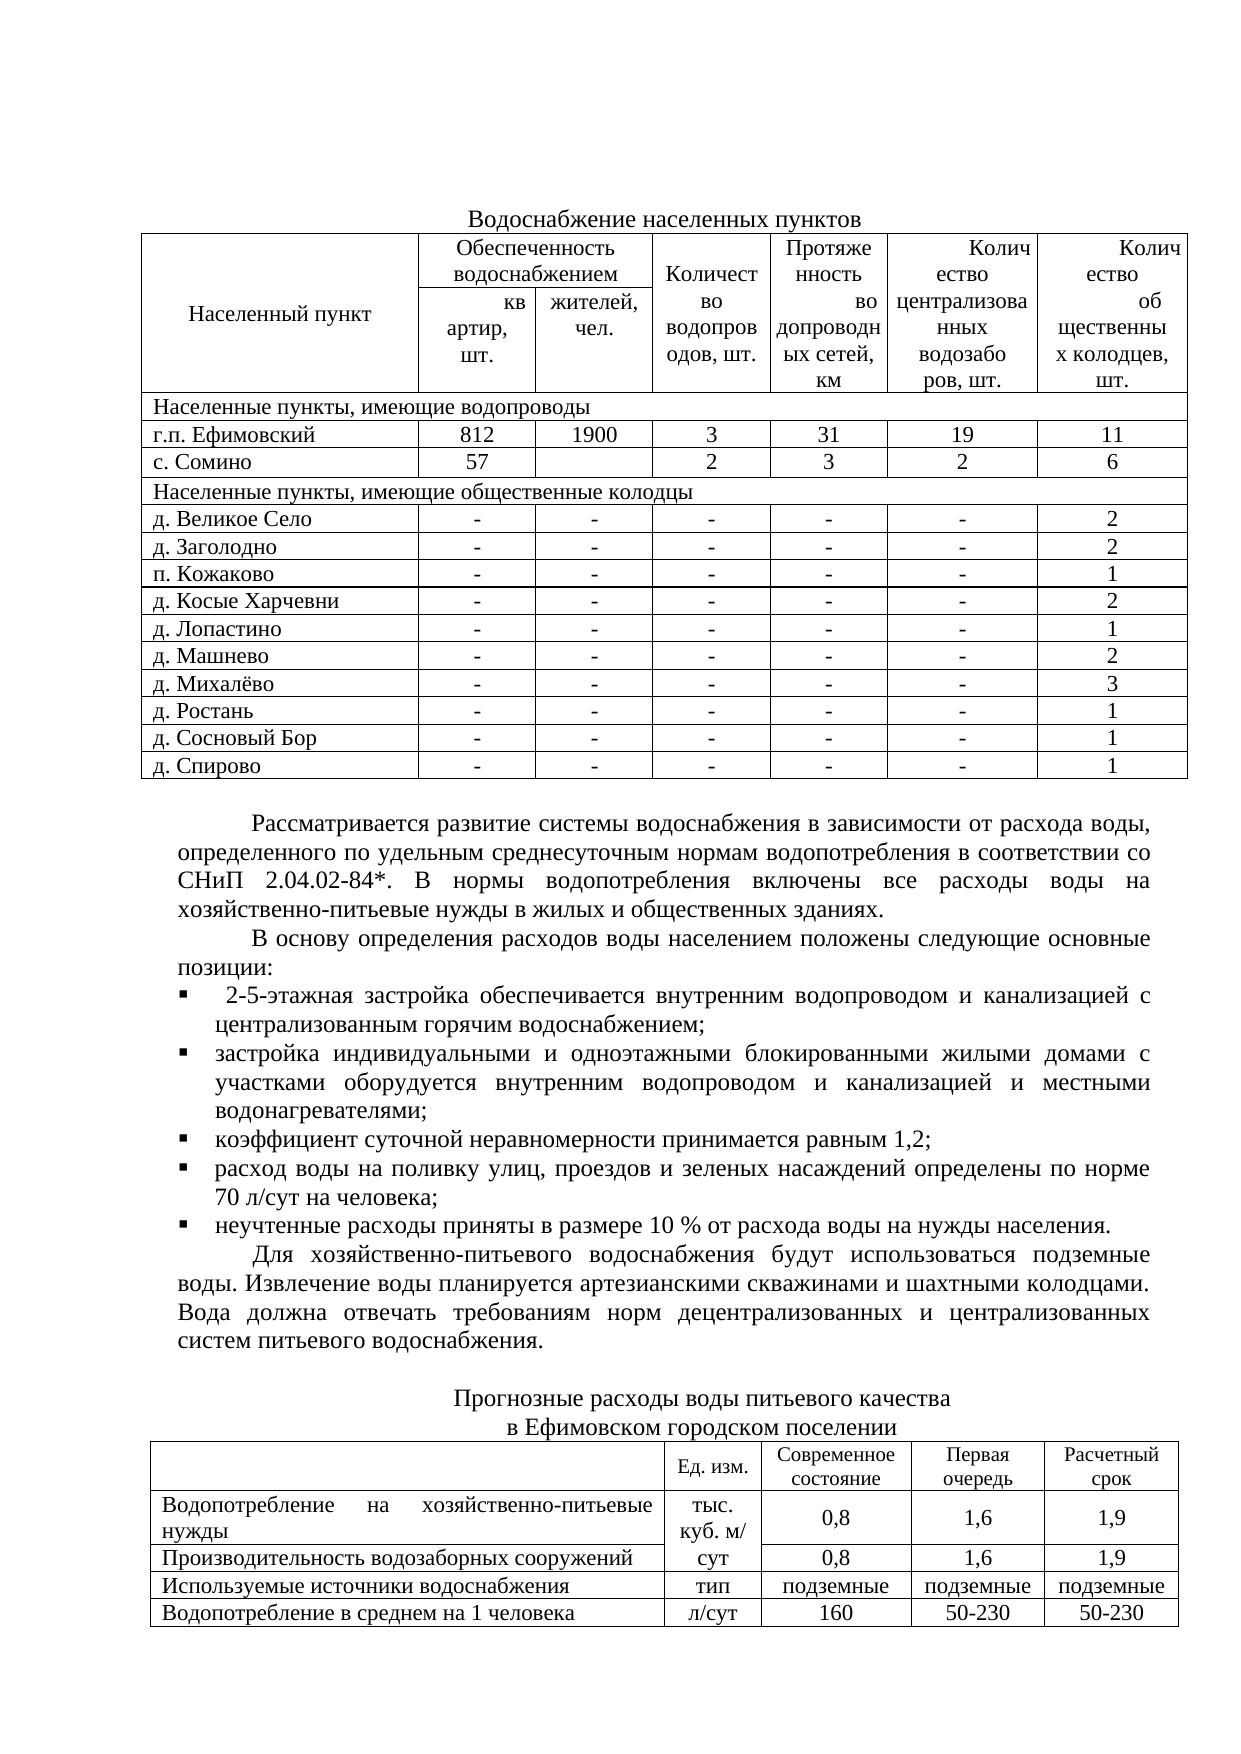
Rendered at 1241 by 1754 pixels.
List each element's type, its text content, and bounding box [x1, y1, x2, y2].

table_cell - [419, 697, 535, 723]
table_header Обеспеченность водоснабжением [419, 234, 652, 287]
table_cell 1900 [536, 421, 652, 447]
table_cell - [653, 588, 770, 614]
table_cell д. Михалёво [142, 670, 418, 696]
table_cell Водопотребление в среднем на 1 человека [151, 1599, 664, 1626]
list застройка индивидуальными и одноэтажными блокированными жилыми домами с участками оборудуется внутренним водопроводом и канализацией и местными водонагревателями; [177, 1038, 1152, 1124]
table_cell - [419, 642, 535, 669]
table_cell д. Лопастино [142, 615, 418, 641]
table_cell - [653, 670, 770, 696]
table_cell - [419, 725, 535, 751]
table_header Количество общественных колодцев, шт. [1038, 234, 1187, 392]
table_cell 6 [1038, 448, 1187, 477]
table_cell 3 [1038, 670, 1187, 696]
table_cell - [536, 725, 652, 751]
list неучтенные расходы приняты в размере 10 % от расхода воды на нужды населения. [177, 1211, 1152, 1239]
table_cell 57 [419, 448, 535, 477]
table_cell 2 [653, 448, 770, 477]
table_cell л/сут [665, 1599, 761, 1626]
table_cell - [536, 560, 652, 586]
table_cell 3 [771, 448, 887, 477]
table_cell 1 [1038, 697, 1187, 723]
table_cell 19 [888, 421, 1037, 447]
table_cell - [536, 752, 652, 778]
text в Ефимовском городском поселении [177, 1412, 1152, 1441]
table_cell - [419, 752, 535, 778]
table_cell - [771, 670, 887, 696]
table_cell - [888, 697, 1037, 723]
table_cell - [771, 560, 887, 586]
table_header Первая очередь [912, 1442, 1044, 1490]
table_cell - [536, 642, 652, 669]
table_cell - [419, 560, 535, 586]
table_cell - [419, 588, 535, 614]
text Водоснабжение населенных пунктов [177, 204, 1152, 233]
table_cell - [419, 615, 535, 641]
table_cell - [771, 533, 887, 559]
table_cell - [536, 588, 652, 614]
table_cell 3 [653, 421, 770, 447]
table_cell 1 [1038, 725, 1187, 751]
table_cell д. Машнево [142, 642, 418, 669]
text Рассматривается развитие системы водоснабжения в зависимости от расхода воды, определенного по удельным среднесуточным нормам водопотребления в соответствии со СНиП 2.04.02-84*. В нормы водопотребления включены все расходы воды на хозяйственно-питьевые нужды в жилых и общественных зданиях. [177, 808, 1152, 923]
table_cell - [888, 588, 1037, 614]
table_header [151, 1442, 664, 1490]
table_cell - [653, 505, 770, 532]
table_cell - [888, 642, 1037, 669]
table_cell 31 [771, 421, 887, 447]
table_cell - [653, 752, 770, 778]
list коэффициент суточной неравномерности принимается равным 1,2; [177, 1124, 1152, 1153]
table_cell - [771, 752, 887, 778]
table_header Современное состояние [762, 1442, 911, 1490]
table_cell 2 [1038, 642, 1187, 669]
table_cell - [653, 560, 770, 586]
table_cell - [888, 752, 1037, 778]
table_cell д. Косые Харчевни [142, 588, 418, 614]
table_header Количество централизованных водозабо ров, шт. [888, 234, 1037, 392]
table_cell 11 [1038, 421, 1187, 447]
table_cell - [653, 697, 770, 723]
table_cell 50-230 [1045, 1599, 1178, 1626]
table_cell [536, 448, 652, 477]
table_cell - [536, 670, 652, 696]
table_cell 50-230 [912, 1599, 1044, 1626]
table_cell - [536, 697, 652, 723]
table_cell Водопотребление на хозяйственно-питьевые нужды [151, 1491, 664, 1543]
text Прогнозные расходы воды питьевого качества [177, 1383, 1152, 1412]
table_cell - [653, 642, 770, 669]
table_cell - [888, 505, 1037, 532]
table_cell 812 [419, 421, 535, 447]
table_cell п. Кожаково [142, 560, 418, 586]
table_cell 2 [1038, 533, 1187, 559]
table_cell д. Великое Село [142, 505, 418, 532]
table_cell 2 [1038, 505, 1187, 532]
table_cell 160 [762, 1599, 911, 1626]
table_cell д. Сосновый Бор [142, 725, 418, 751]
table_cell 1 [1038, 615, 1187, 641]
table_header Протяженность водопроводных сетей, км [771, 234, 887, 392]
table_cell 2 [1038, 588, 1187, 614]
table_cell 1,6 [912, 1491, 1044, 1543]
table_cell - [771, 642, 887, 669]
table_header Расчетный срок [1045, 1442, 1178, 1490]
table_cell - [771, 615, 887, 641]
table_cell подземные [762, 1572, 911, 1598]
table_cell 1,9 [1045, 1491, 1178, 1543]
table_cell 1,9 [1045, 1545, 1178, 1571]
table_cell - [771, 697, 887, 723]
table_cell подземные [912, 1572, 1044, 1598]
table_cell с. Сомино [142, 448, 418, 477]
text Для хозяйственно-питьевого водоснабжения будут использоваться подземные воды. Извлечение воды планируется артезианскими скважинами и шахтными колодцами. Вода должна отвечать требованиям норм децентрализованных и централизованных систем питьевого водоснабжения. [177, 1239, 1152, 1354]
table_cell Населенные пункты, имеющие общественные колодцы [142, 478, 1187, 504]
table_cell - [888, 725, 1037, 751]
table_cell - [536, 533, 652, 559]
table_cell - [536, 615, 652, 641]
table_cell 0,8 [762, 1491, 911, 1543]
table_cell 1 [1038, 752, 1187, 778]
list 2-5-этажная застройка обеспечивается внутренним водопроводом и канализацией с централизованным горячим водоснабжением; [177, 981, 1152, 1038]
table_cell Населенные пункты, имеющие водопроводы [142, 393, 1187, 420]
table_cell - [536, 505, 652, 532]
table_cell подземные [1045, 1572, 1178, 1598]
table_cell - [888, 615, 1037, 641]
table_cell - [771, 725, 887, 751]
list расход воды на поливку улиц, проездов и зеленых насаждений определены по норме 70 л/сут на человека; [177, 1153, 1152, 1211]
table_cell - [888, 560, 1037, 586]
table_cell жителей, чел. [536, 288, 652, 392]
table_cell квартир, шт. [419, 288, 535, 392]
table_cell Производительность водозаборных сооружений [151, 1545, 664, 1571]
table_cell - [888, 670, 1037, 696]
table_header Населенный пункт [142, 234, 418, 392]
table_cell - [888, 533, 1037, 559]
table_cell д. Спирово [142, 752, 418, 778]
table_cell г.п. Ефимовский [142, 421, 418, 447]
table_cell д. Ростань [142, 697, 418, 723]
table_cell 1 [1038, 560, 1187, 586]
table_cell тыс. куб. м/ сут [665, 1491, 761, 1571]
table_cell - [653, 615, 770, 641]
table_cell - [771, 588, 887, 614]
table_cell 1,6 [912, 1545, 1044, 1571]
table_cell Используемые источники водоснабжения [151, 1572, 664, 1598]
table_header Ед. изм. [665, 1442, 761, 1490]
text В основу определения расходов воды населением положены следующие основные позиции: [177, 923, 1152, 981]
table_cell - [771, 505, 887, 532]
table_header Количество водопроводов, шт. [653, 234, 770, 392]
table_cell - [419, 670, 535, 696]
table_cell - [653, 725, 770, 751]
table_cell тип [665, 1572, 761, 1598]
table_cell - [653, 533, 770, 559]
table_cell - [419, 533, 535, 559]
table_cell 0,8 [762, 1545, 911, 1571]
table_cell - [419, 505, 535, 532]
table_cell 2 [888, 448, 1037, 477]
table_cell д. Заголодно [142, 533, 418, 559]
